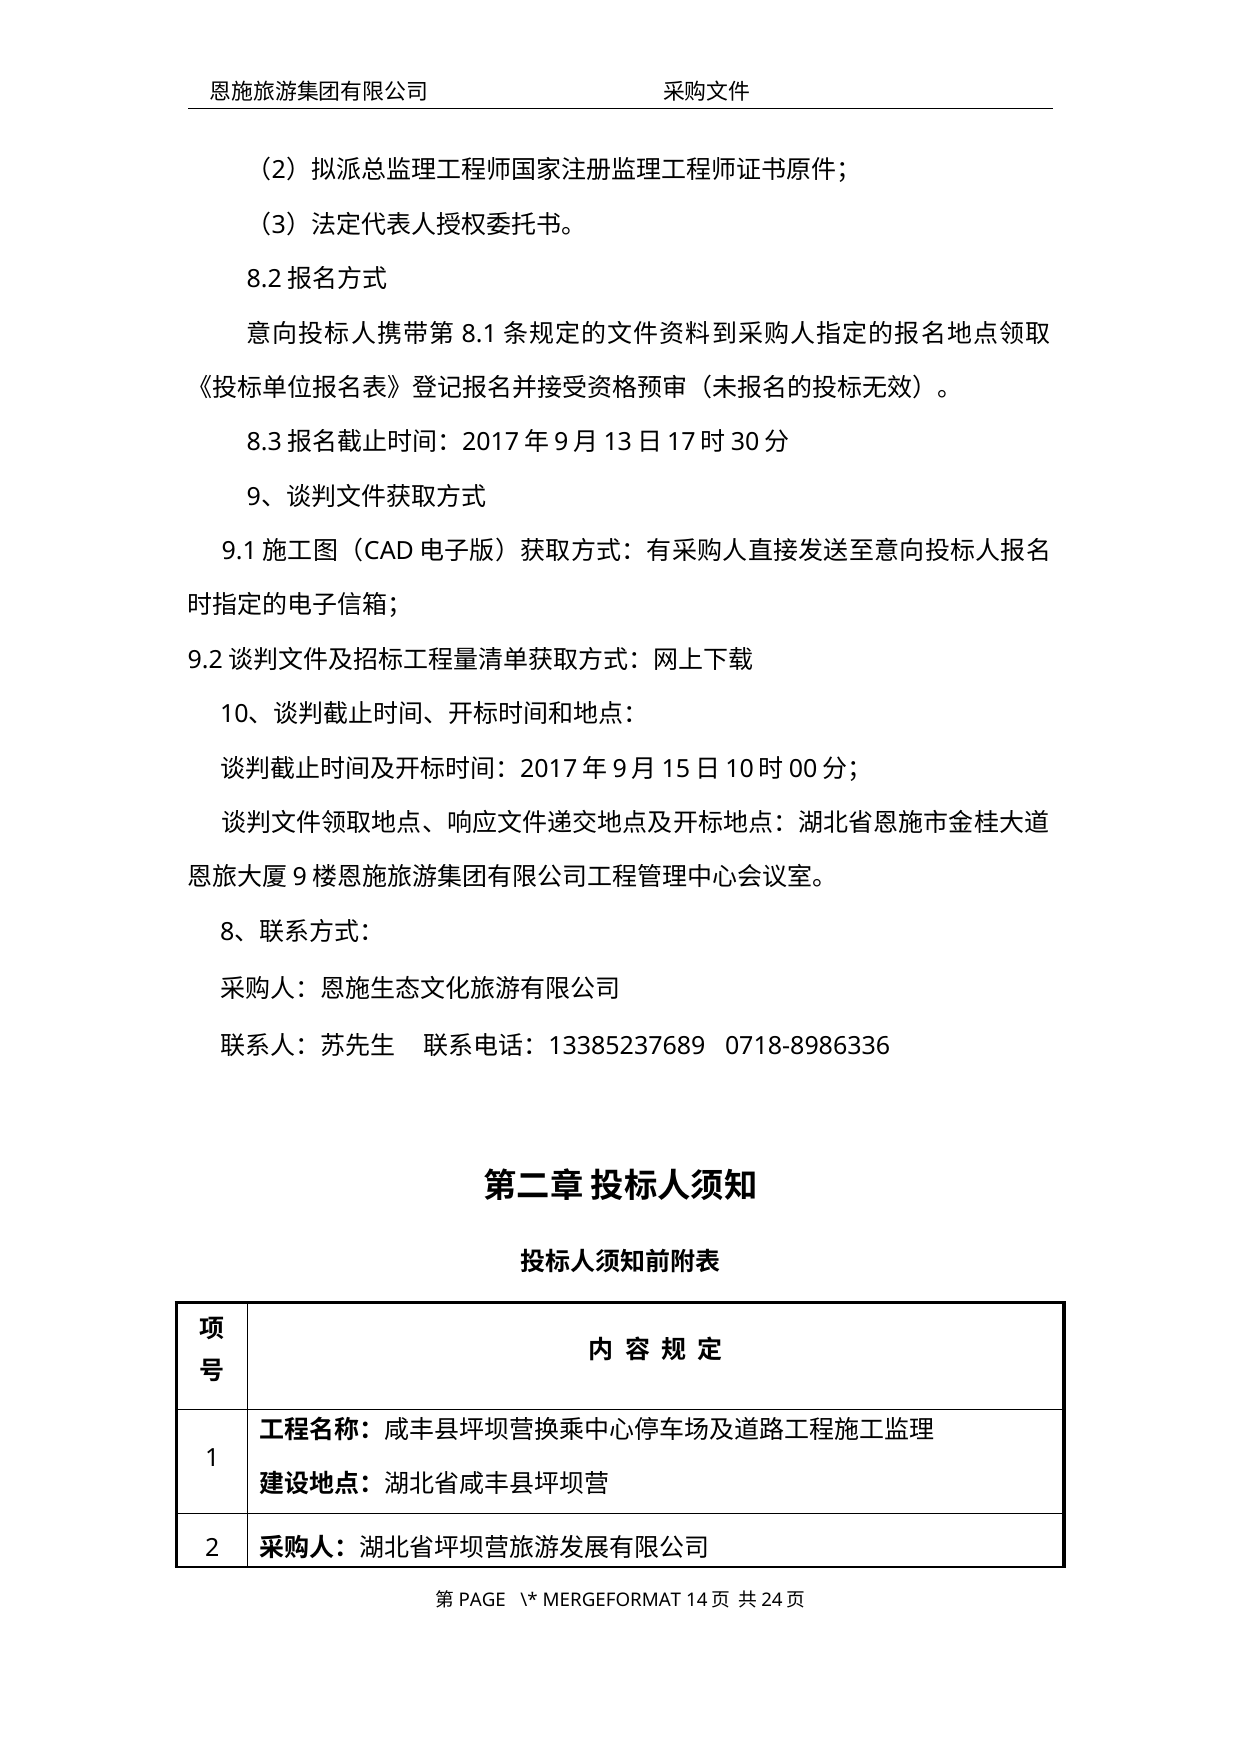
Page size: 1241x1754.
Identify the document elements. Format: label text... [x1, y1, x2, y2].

table_cell 1 [178, 1410, 247, 1513]
table_cell 采购人：湖北省坪坝营旅游发展有限公司 [248, 1514, 1062, 1566]
text 9、谈判文件获取方式 [187, 476, 1053, 512]
text 8.3报名截止时间：2017年9月13日17时30分 [187, 422, 1053, 458]
table_header 项号 [178, 1304, 247, 1408]
text 8.2报名方式 [187, 259, 1053, 295]
text 谈判截止时间及开标时间：2017年9月15日10时00分； [187, 748, 1053, 784]
table_cell 工程名称：咸丰县坪坝营换乘中心停车场及道路工程施工监理 建设地点：湖北省咸丰县坪坝营 [248, 1410, 1062, 1513]
text 9.1施工图（CAD电子版）获取方式：有采购人直接发送至意向投标人报名时指定的电子信箱； [187, 531, 1053, 621]
text 10、谈判截止时间、开标时间和地点： [187, 694, 1053, 730]
text 第二章 投标人须知 [187, 1155, 1053, 1207]
text （2）拟派总监理工程师国家注册监理工程师证书原件； [187, 150, 1053, 186]
text 意向投标人携带第8.1条规定的文件资料到采购人指定的报名地点领取《投标单位报名表》登记报名并接受资格预审（未报名的投标无效）。 [187, 313, 1053, 404]
table_cell 2 [178, 1514, 247, 1566]
text 谈判文件领取地点、响应文件递交地点及开标地点：湖北省恩施市金桂大道恩旅大厦9楼恩施旅游集团有限公司工程管理中心会议室。 [187, 802, 1053, 893]
text 9.2谈判文件及招标工程量清单获取方式：网上下载 [187, 639, 1053, 676]
table_header 内 容 规 定 [248, 1304, 1062, 1408]
text 采购人：恩施生态文化旅游有限公司 [187, 968, 1053, 1004]
text 8、联系方式： [187, 911, 1053, 947]
text （3）法定代表人授权委托书。 [187, 204, 1053, 241]
text 联系人：苏先生 联系电话：13385237689 0718-8986336 [187, 1025, 1053, 1062]
text 投标人须知前附表 [187, 1228, 1053, 1280]
